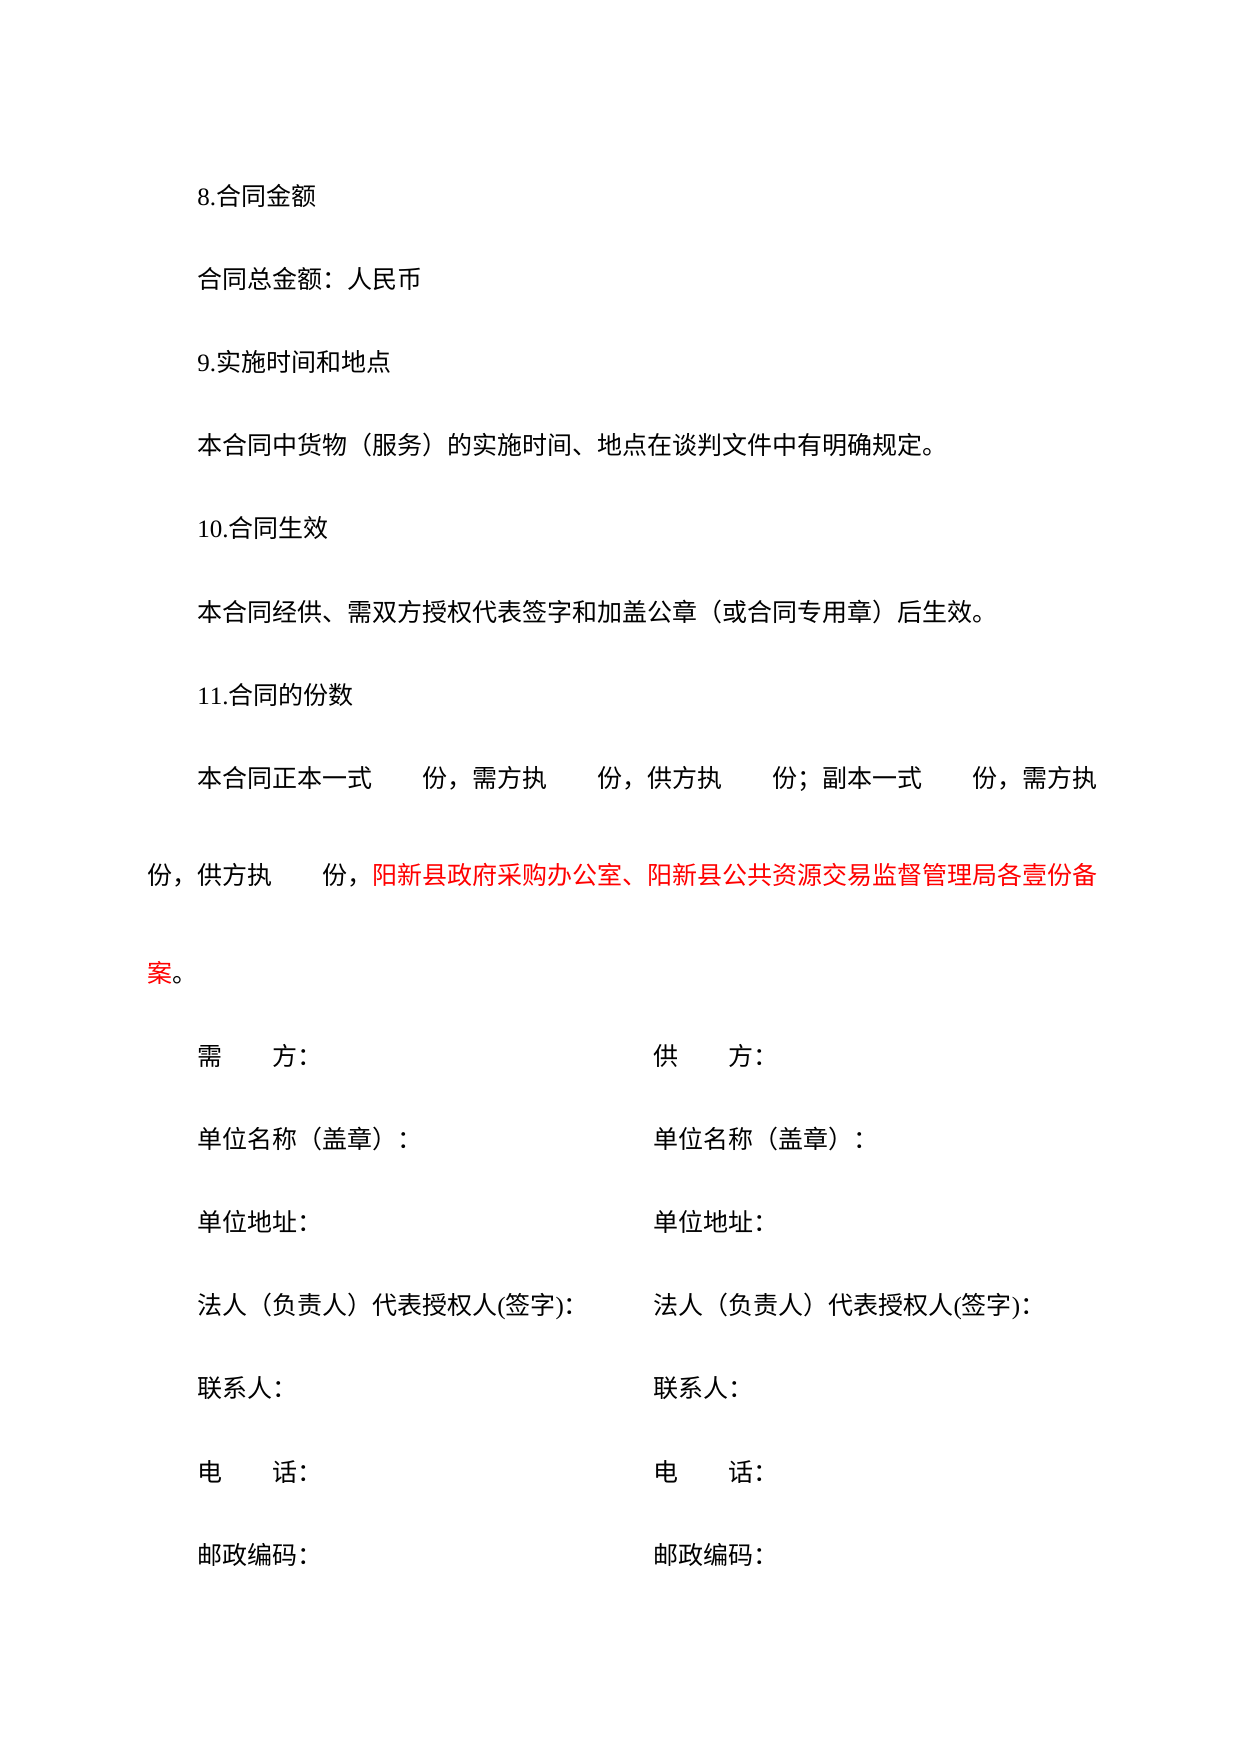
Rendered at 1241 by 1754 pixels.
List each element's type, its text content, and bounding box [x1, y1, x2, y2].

text 单位名称（盖章）： 单位名称（盖章）： [147, 1105, 1109, 1170]
text 本合同正本一式 份，需方执 份，供方执 份；副本一式 份，需方执 份，供方执 份，阳新县政府采购办公室、阳新县公共资源交易监督管理局各壹份备案。 [147, 744, 1109, 1004]
text 电 话： 电 话： [147, 1438, 1109, 1503]
text 9.实施时间和地点 [147, 328, 1109, 393]
text 联系人： 联系人： [147, 1354, 1109, 1419]
text 合同总金额：人民币 [147, 245, 1109, 310]
text 法人（负责人）代表授权人(签字)： 法人（负责人）代表授权人(签字)： [147, 1271, 1109, 1336]
text 单位地址： 单位地址： [147, 1188, 1109, 1253]
text 10.合同生效 [147, 494, 1109, 559]
text 11.合同的份数 [147, 661, 1109, 726]
text 邮政编码： 邮政编码： [147, 1521, 1109, 1586]
text 本合同中货物（服务）的实施时间、地点在谈判文件中有明确规定。 [147, 411, 1109, 476]
text 需 方： 供 方： [147, 1022, 1109, 1087]
text 8.合同金额 [147, 162, 1109, 227]
text 本合同经供、需双方授权代表签字和加盖公章（或合同专用章）后生效。 [147, 578, 1109, 643]
